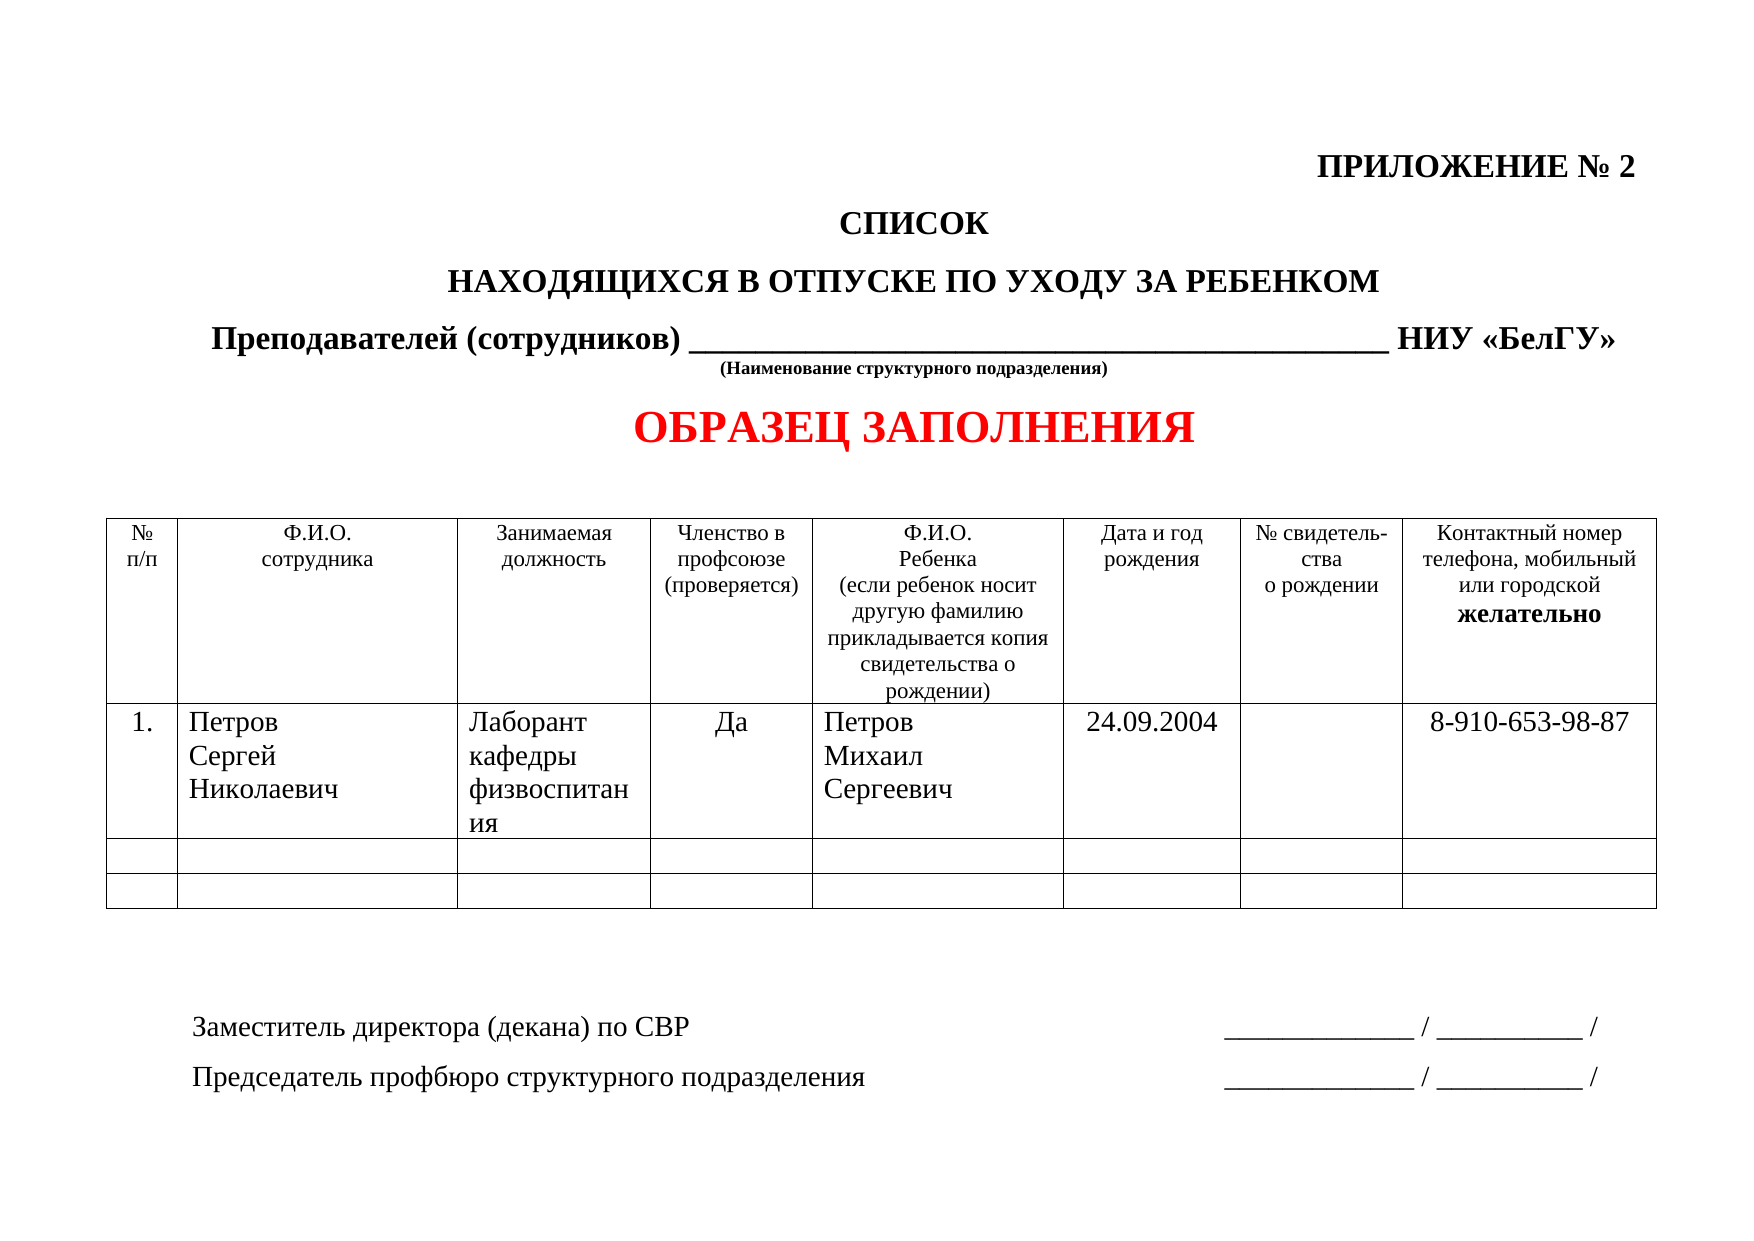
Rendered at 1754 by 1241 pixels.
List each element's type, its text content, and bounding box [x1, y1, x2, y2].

table_cell [1403, 839, 1656, 873]
table_cell [1064, 839, 1240, 873]
table_header Ф.И.О. сотрудника [178, 519, 457, 703]
table_header Ф.И.О. Ребенка (если ребенок носит другую фамилию прикладывается копия свидетельства о рождении) [813, 519, 1063, 703]
table_cell [178, 839, 457, 873]
table_cell Лаборант кафедры физвоспитания [458, 704, 650, 838]
table_header № свидетель-ства о рождении [1241, 519, 1402, 703]
text ПРИЛОЖЕНИЕ № 2 [118, 146, 1636, 184]
text ОБРАЗЕЦ ЗАПОЛНЕНИЯ [118, 400, 1636, 453]
table_cell 1. [107, 704, 177, 838]
text Заместитель директора (декана) по СВР _____________ / __________ / [118, 1009, 1636, 1043]
text Преподавателей (сотрудников) __________________________________________ НИУ «БелГУ» [118, 319, 1636, 357]
table_cell [651, 839, 812, 873]
table_cell [458, 874, 650, 907]
table_cell Да [651, 704, 812, 838]
table_cell [458, 839, 650, 873]
table_cell [1403, 874, 1656, 907]
text Председатель профбюро структурного подразделения _____________ / __________ / [118, 1059, 1636, 1093]
table_cell [813, 874, 1063, 907]
text (Наименование структурного подразделения) [118, 357, 1636, 378]
table_cell 24.09.2004 [1064, 704, 1240, 838]
table_header Дата и год рождения [1064, 519, 1240, 703]
table_cell [1241, 874, 1402, 907]
table_cell [1064, 874, 1240, 907]
table_cell Петров Сергей Николаевич [178, 704, 457, 838]
table_cell [813, 839, 1063, 873]
table_cell [1241, 704, 1402, 838]
text НАХОДЯЩИХСЯ В ОТПУСКЕ ПО УХОДУ ЗА РЕБЕНКОМ [118, 261, 1636, 299]
table_cell [107, 874, 177, 907]
table_cell [107, 839, 177, 873]
table_cell Петров Михаил Сергеевич [813, 704, 1063, 838]
table_cell [178, 874, 457, 907]
table_cell 8-910-653-98-87 [1403, 704, 1656, 838]
table_header Членство в профсоюзе (проверяется) [651, 519, 812, 703]
table_header Контактный номер телефона, мобильный или городской желательно [1403, 519, 1656, 703]
table_header № п/п [107, 519, 177, 703]
text СПИСОК [118, 204, 1636, 242]
table_cell [651, 874, 812, 907]
table_cell [1241, 839, 1402, 873]
table_header Занимаемая должность [458, 519, 650, 703]
